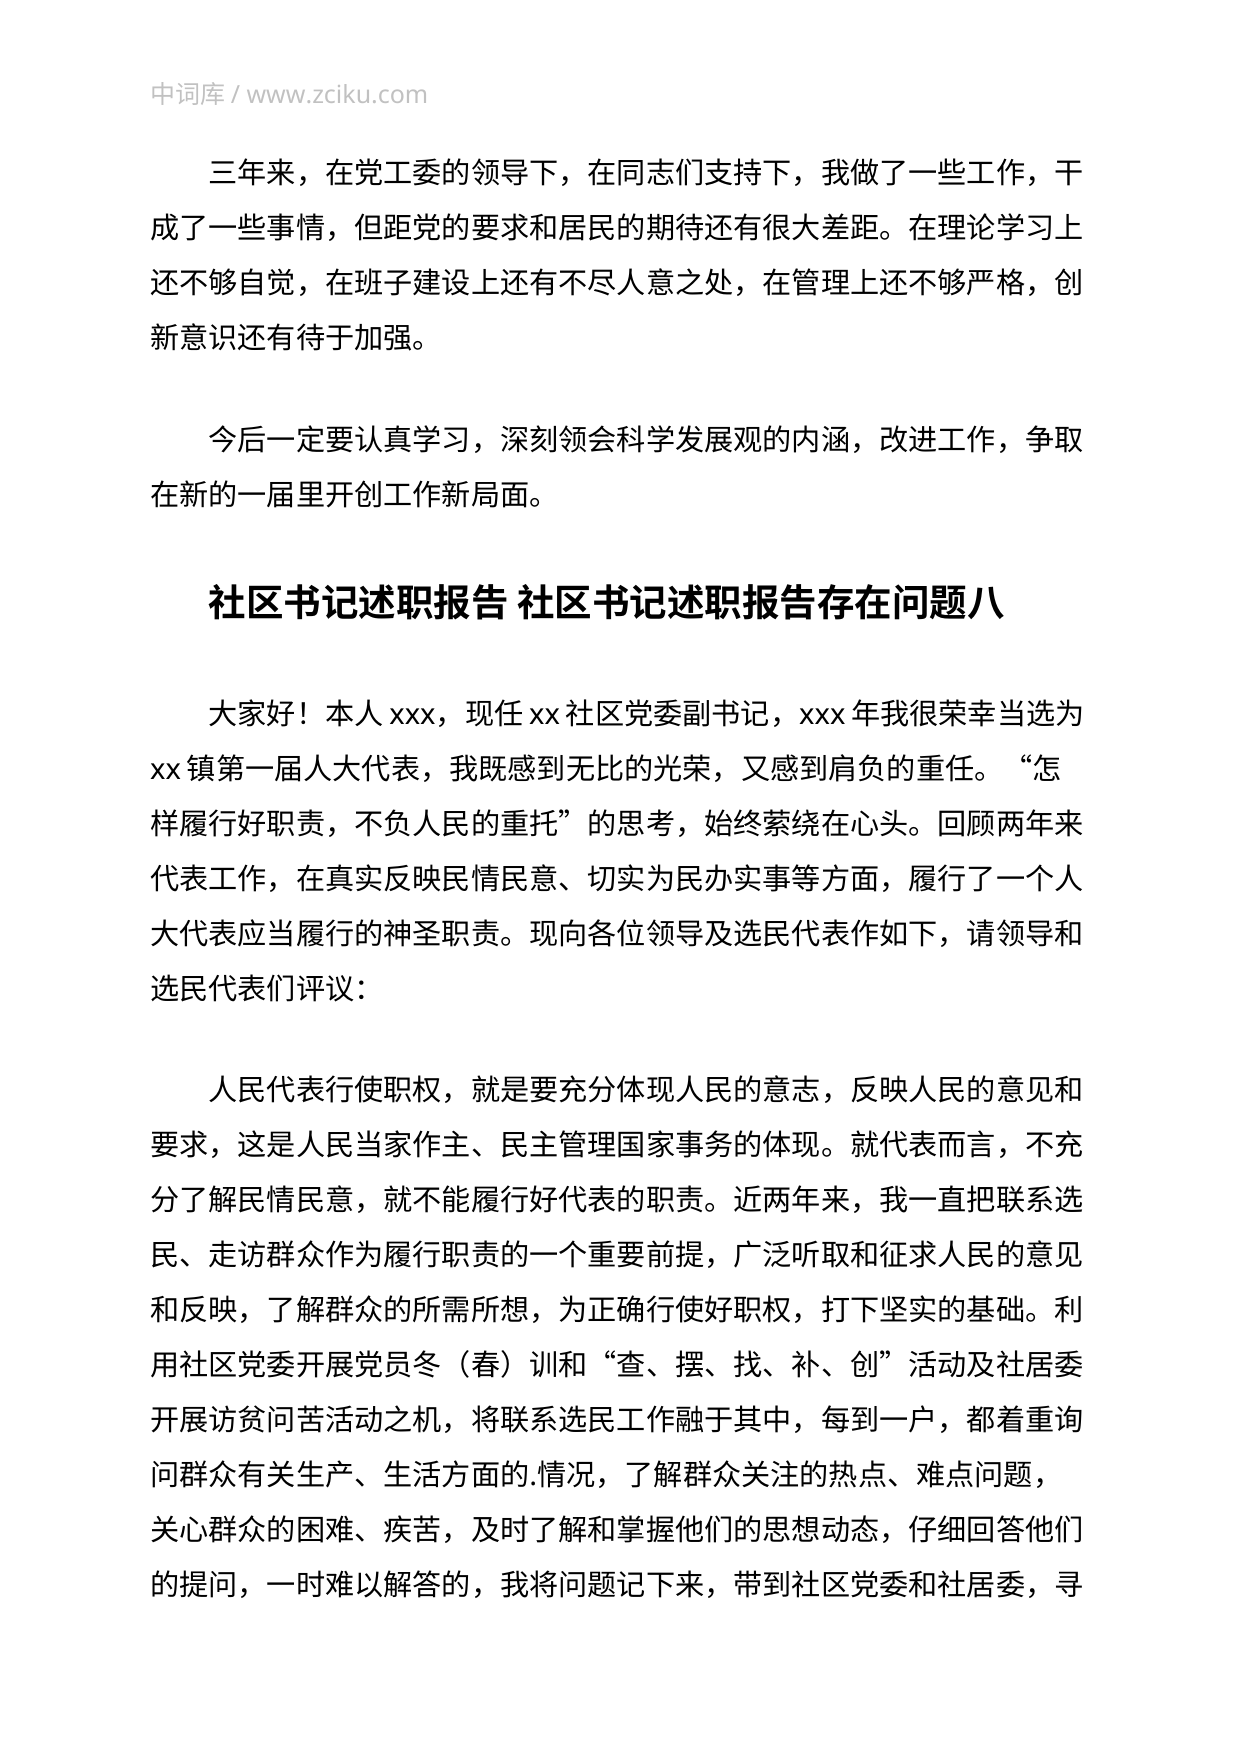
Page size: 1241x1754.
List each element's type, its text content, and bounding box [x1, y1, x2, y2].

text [150, 1067, 1090, 1603]
text 今后一定要认真学习，深刻领会科学发展观的内涵，改进工作，争取在新的一届里开创工作新局面。 [150, 416, 1090, 514]
text 三年来，在党工委的领导下，在同志们支持下，我做了一些工作，干成了一些事情，但距党的要求和居民的期待还有很大差距。在理论学习上还不够自觉，在班子建设上还有不尽人意之处，在管理上还不够严格，创新意识还有待于加强。 [150, 150, 1090, 357]
text 社区书记述职报告 社区书记述职报告存在问题八 [150, 573, 1090, 627]
text 大家好！本人xxx，现任xx社区党委副书记，xxx年我很荣幸当选为xx镇第一届人大代表，我既感到无比的光荣，又感到肩负的重任。“怎样履行好职责，不负人民的重托”的思考，始终萦绕在心头。回顾两年来代表工作，在真实反映民情民意、切实为民办实事等方面，履行了一个人大代表应当履行的神圣职责。现向各位领导及选民代表作如下，请领导和选民代表们评议： [150, 691, 1090, 1007]
